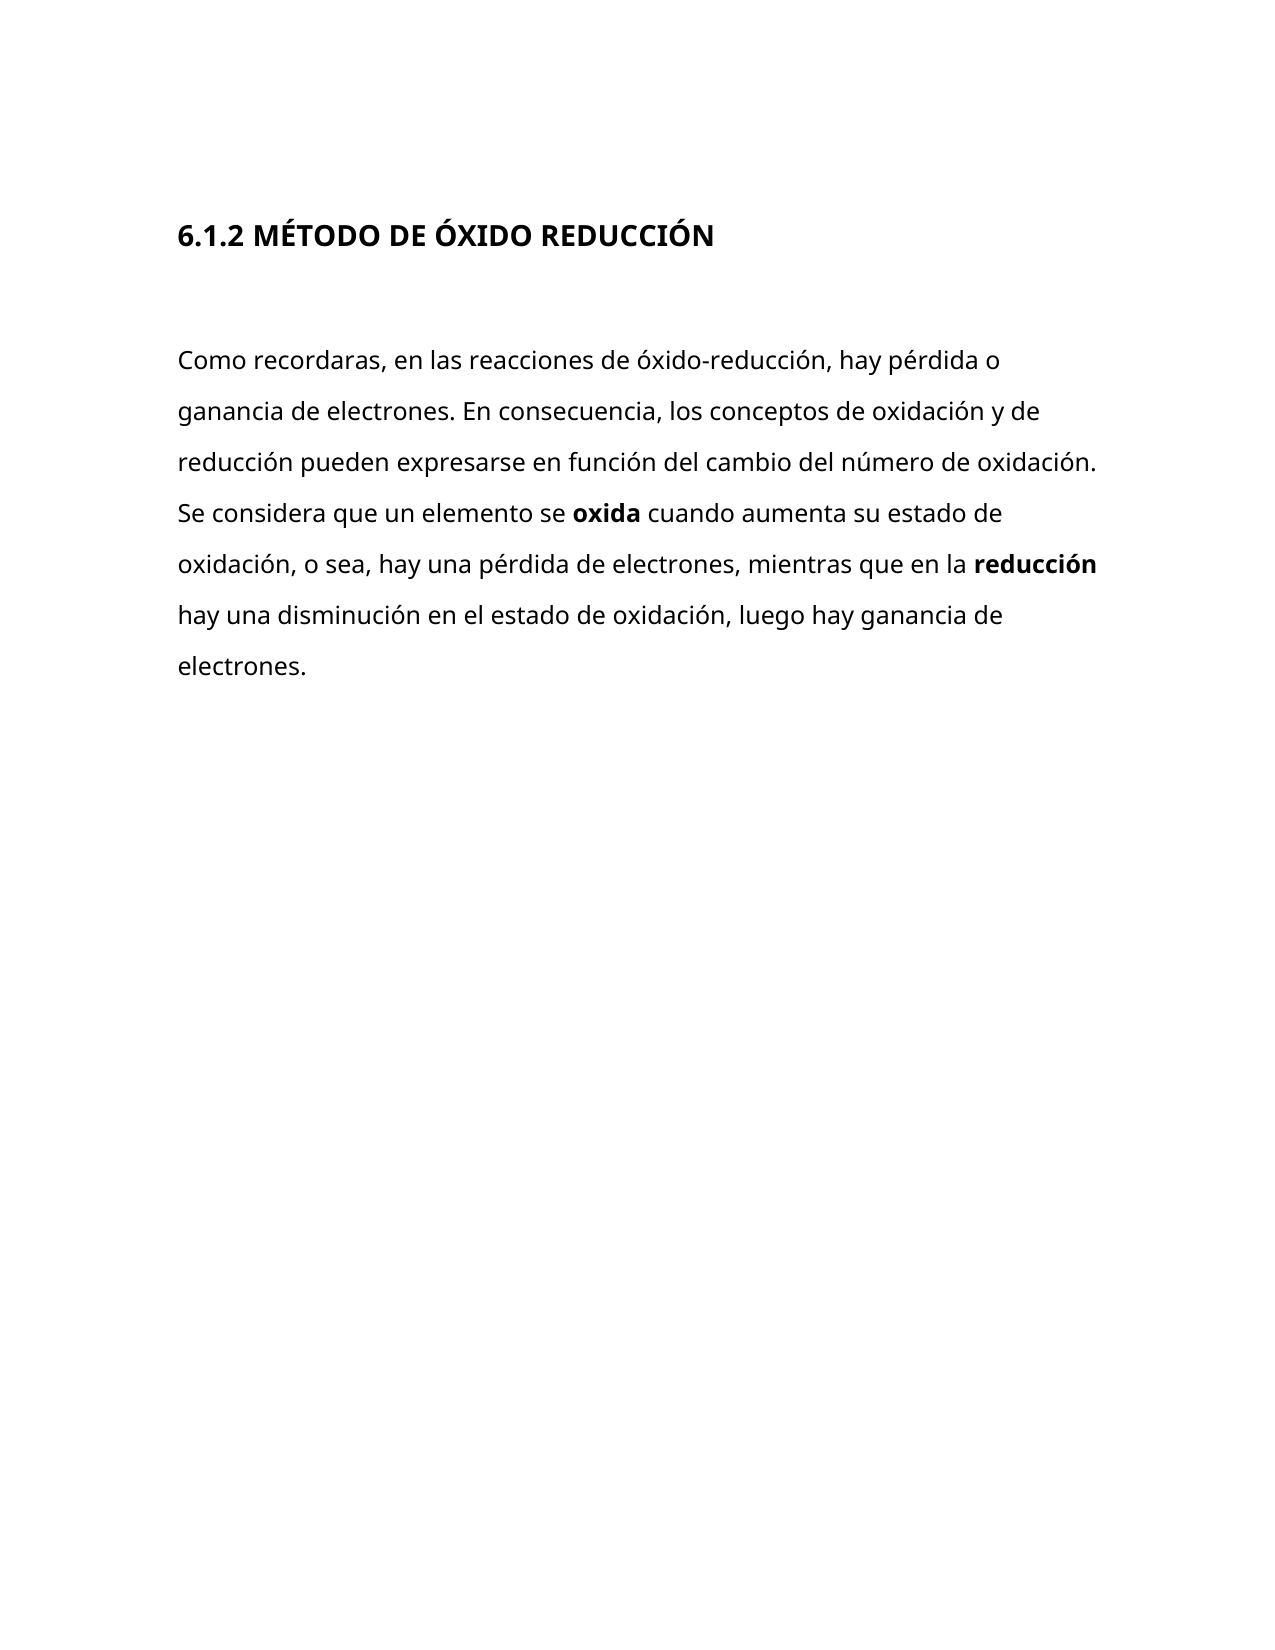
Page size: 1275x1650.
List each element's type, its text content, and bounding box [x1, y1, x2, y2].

text Como recordaras, en las reacciones de óxido-reducción, hay pérdida o ganancia de electrones. En consecuencia, los conceptos de oxidación y de reducción pueden expresarse en función del cambio del número de oxidación. Se considera que un elemento se oxida cuando aumenta su estado de oxidación, o sea, hay una pérdida de electrones, mientras que en la reducción hay una disminución en el estado de oxidación, luego hay ganancia de electrones. [177, 342, 1098, 683]
subtitle método de óxido reducción [177, 215, 1098, 255]
